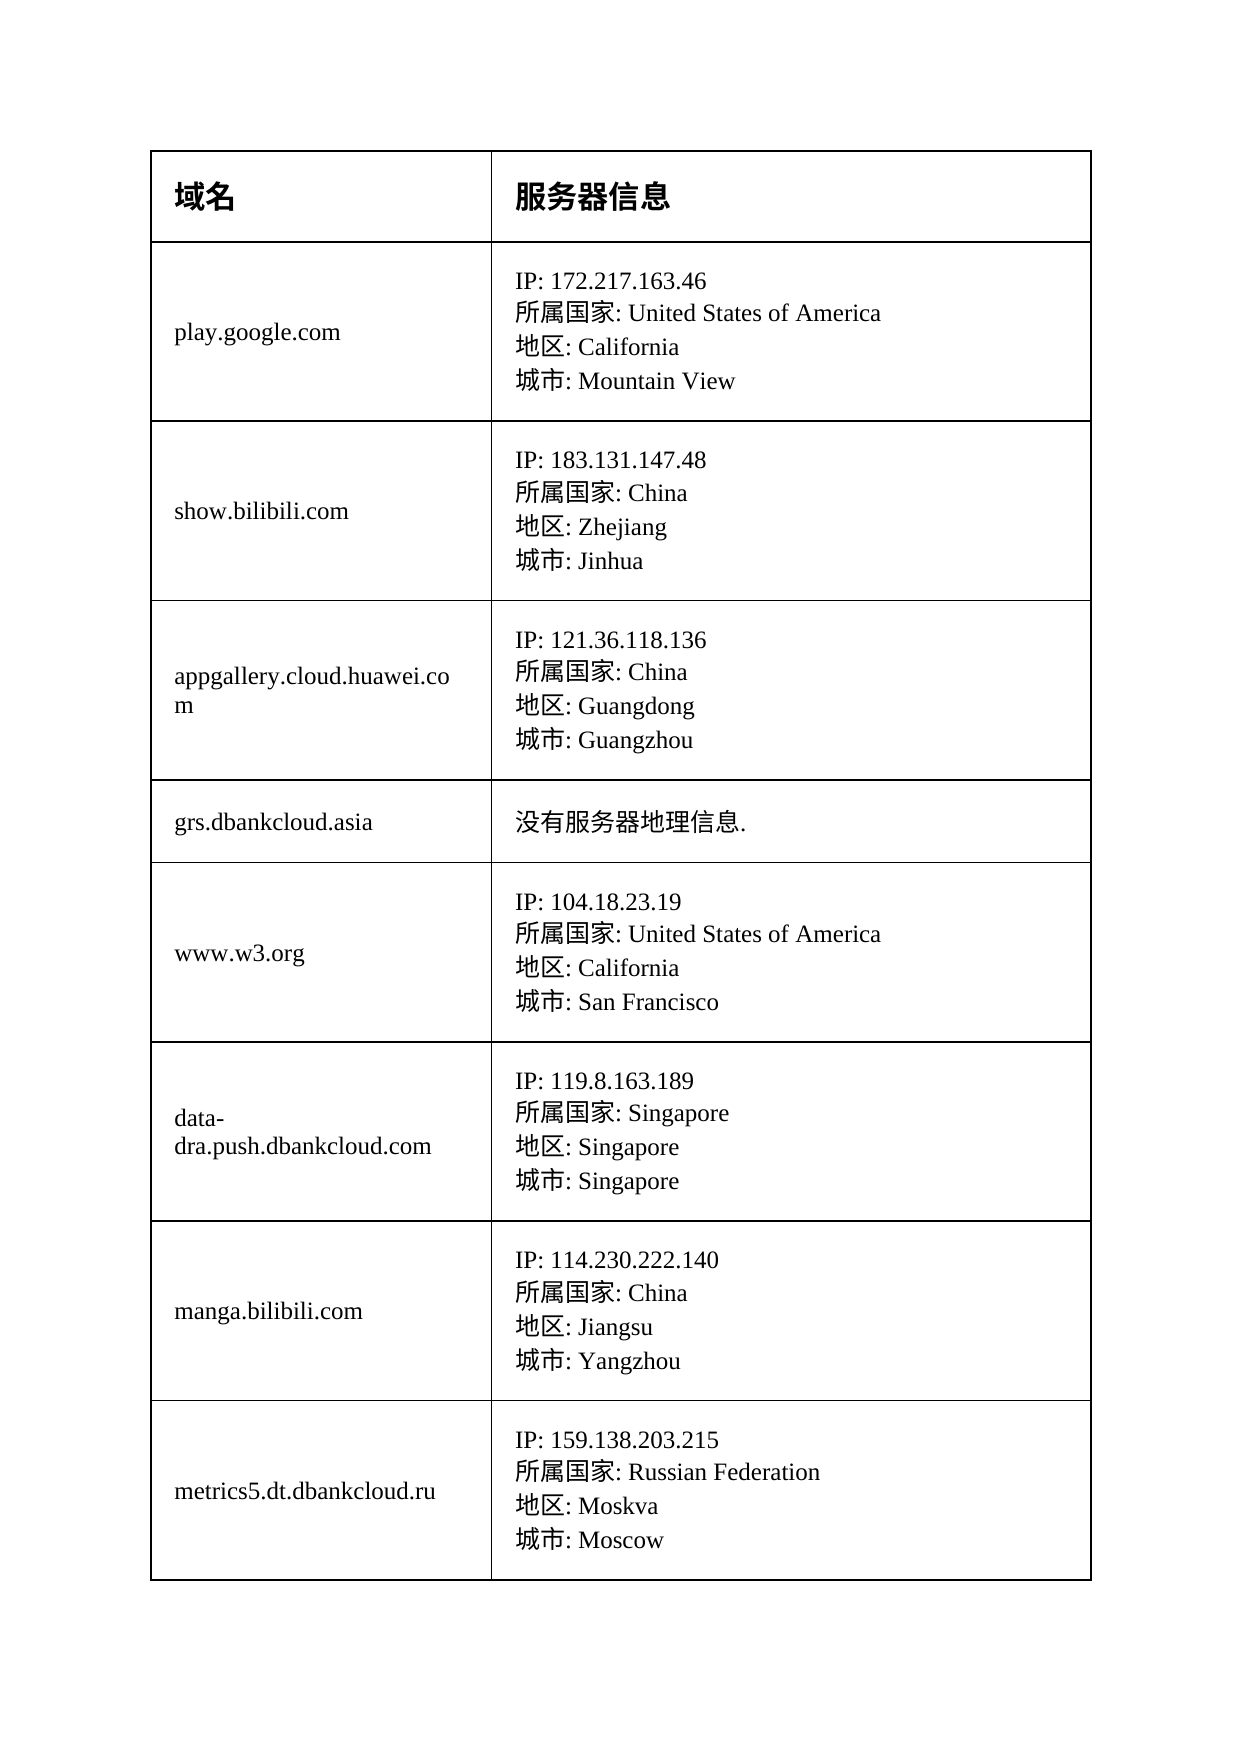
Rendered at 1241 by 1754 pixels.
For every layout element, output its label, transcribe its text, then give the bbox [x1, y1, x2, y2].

table_cell manga.bilibili.com [152, 1222, 491, 1400]
table_cell IP: 183.131.147.48 所属国家: China 地区: Zhejiang 城市: Jinhua [492, 422, 1090, 600]
table_cell IP: 172.217.163.46 所属国家: United States of America 地区: California 城市: Mountain View [492, 243, 1090, 420]
table_cell play.google.com [152, 243, 491, 420]
table_cell IP: 159.138.203.215 所属国家: Russian Federation 地区: Moskva 城市: Moscow [492, 1401, 1090, 1579]
table_cell IP: 119.8.163.189 所属国家: Singapore 地区: Singapore 城市: Singapore [492, 1043, 1090, 1220]
table_cell www.w3.org [152, 863, 491, 1041]
table_cell IP: 104.18.23.19 所属国家: United States of America 地区: California 城市: San Francisco [492, 863, 1090, 1041]
table_cell IP: 121.36.118.136 所属国家: China 地区: Guangdong 城市: Guangzhou [492, 601, 1090, 779]
table_cell show.bilibili.com [152, 422, 491, 600]
table_header 域名 [152, 152, 491, 241]
table_cell 没有服务器地理信息. [492, 781, 1090, 862]
table_cell IP: 114.230.222.140 所属国家: China 地区: Jiangsu 城市: Yangzhou [492, 1222, 1090, 1400]
table_header 服务器信息 [492, 152, 1090, 241]
table_cell data-dra.push.dbankcloud.com [152, 1043, 491, 1220]
table_cell appgallery.cloud.huawei.com [152, 601, 491, 779]
table_cell metrics5.dt.dbankcloud.ru [152, 1401, 491, 1579]
table_cell grs.dbankcloud.asia [152, 781, 491, 862]
